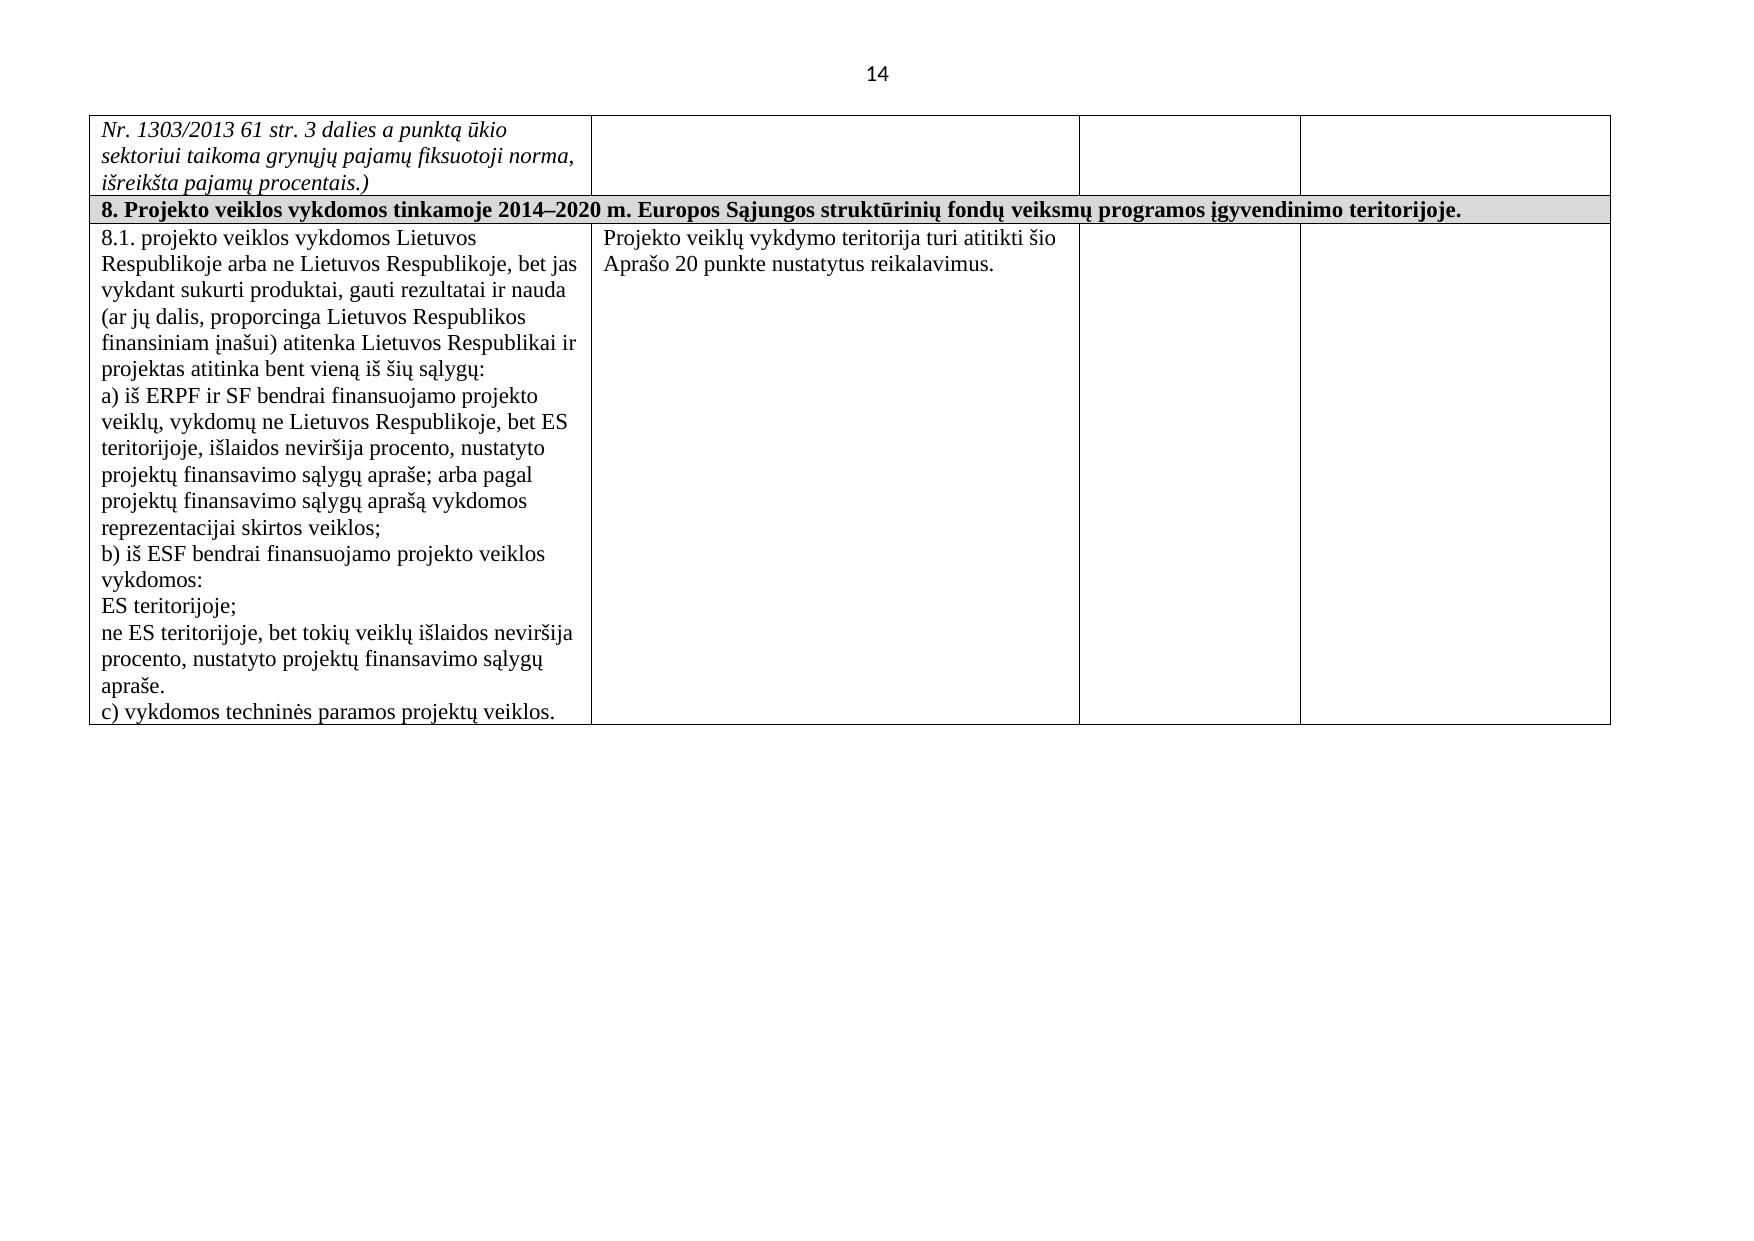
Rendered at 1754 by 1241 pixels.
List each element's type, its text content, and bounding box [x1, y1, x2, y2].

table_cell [90, 116, 591, 195]
table_cell [1301, 116, 1610, 195]
table_cell [1080, 116, 1300, 195]
table_cell [1080, 224, 1300, 724]
table_cell [1301, 224, 1610, 724]
table_cell 8.1. projekto veiklos vykdomos Lietuvos Respublikoje arba ne Lietuvos Respublikoje, bet jas vykdant sukurti produktai, gauti rezultatai ir nauda (ar jų dalis, proporcinga Lietuvos Respublikos finansiniam įnašui) atitenka Lietuvos Respublikai ir projektas atitinka bent vieną iš šių sąlygų: a) iš ERPF ir SF bendrai finansuojamo projekto veiklų, vykdomų ne Lietuvos Respublikoje, bet ES teritorijoje, išlaidos neviršija procento, nustatyto projektų finansavimo sąlygų apraše; arba pagal projektų finansavimo sąlygų aprašą vykdomos reprezentacijai skirtos veiklos; b) iš ESF bendrai finansuojamo projekto veiklos vykdomos: ES teritorijoje; ne ES teritorijoje, bet tokių veiklų išlaidos neviršija procento, nustatyto projektų finansavimo sąlygų apraše. c) vykdomos techninės paramos projektų veiklos. [90, 224, 591, 724]
table_cell Projekto veiklų vykdymo teritorija turi atitikti šio Aprašo 20 punkte nustatytus reikalavimus. [592, 224, 1079, 724]
table_cell 8. Projekto veiklos vykdomos tinkamoje 2014–2020 m. Europos Sąjungos struktūrinių fondų veiksmų programos įgyvendinimo teritorijoje. [90, 196, 1610, 223]
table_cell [592, 116, 1079, 195]
